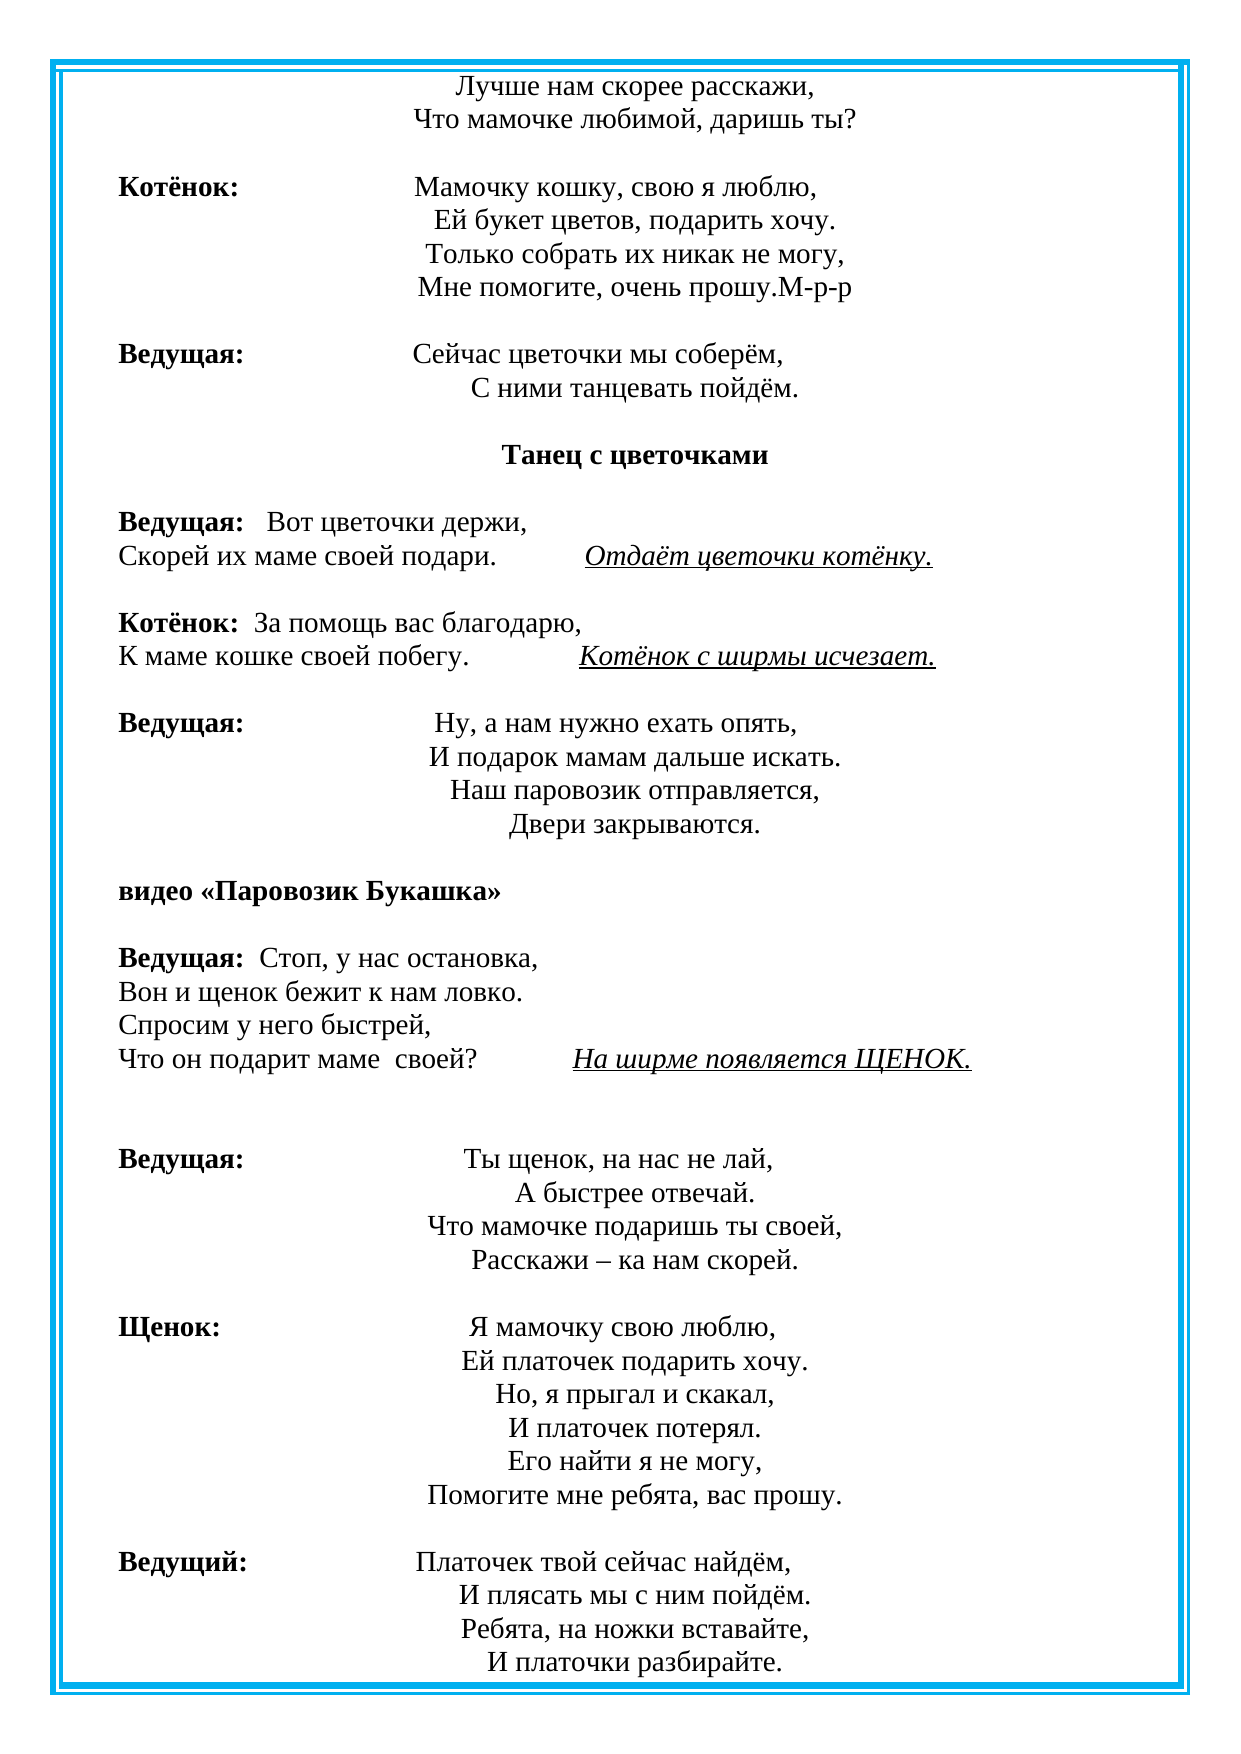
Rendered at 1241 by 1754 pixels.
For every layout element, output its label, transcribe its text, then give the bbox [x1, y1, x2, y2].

text Наш паровозик отправляется, [118, 772, 1152, 806]
text Что мамочке подаришь ты своей, Расскажи – ка нам скорей. [118, 1208, 1152, 1276]
text Котёнок: За помощь вас благодарю, [118, 605, 1152, 638]
text Что мамочке любимой, даришь ты? [118, 102, 1152, 135]
text Ведущая: Стоп, у нас остановка, [118, 940, 1152, 974]
text И плясать мы с ним пойдём. [118, 1577, 1152, 1611]
text С ними танцевать пойдём. [118, 370, 1152, 403]
text А быстрее отвечай. [118, 1175, 1152, 1208]
text Скорей их маме своей подари. Отдаёт цветочки котёнку. [118, 538, 1152, 571]
text Только собрать их никак не могу, [118, 236, 1152, 269]
text Котёнок: Мамочку кошку, свою я люблю, [118, 169, 1152, 202]
text И платочки разбирайте. [118, 1644, 1152, 1678]
text Лучше нам скорее расскажи, [118, 72, 1152, 102]
text Ей букет цветов, подарить хочу. [118, 202, 1152, 236]
text Ребята, на ножки вставайте, [118, 1611, 1152, 1644]
text И платочек потерял. [118, 1410, 1152, 1443]
text И подарок мамам дальше искать. [118, 739, 1152, 772]
text Ведущий: Платочек твой сейчас найдём, [118, 1544, 1152, 1577]
text Ей платочек подарить хочу. [118, 1343, 1152, 1376]
text Ведущая: Сейчас цветочки мы соберём, [118, 336, 1152, 370]
text Ведущая: Ну, а нам нужно ехать опять, [118, 705, 1152, 739]
text Помогите мне ребята, вас прошу. [118, 1477, 1152, 1510]
text Его найти я не могу, [118, 1443, 1152, 1477]
text Мне помогите, очень прошу.М-р-р [118, 269, 1152, 303]
text Ведущая: Ты щенок, на нас не лай, [118, 1141, 1152, 1175]
text Танец с цветочками [118, 437, 1152, 471]
text Двери закрываются. [118, 806, 1152, 839]
text Но, я прыгал и скакал, [118, 1376, 1152, 1410]
text Ведущая: Вот цветочки держи, [118, 504, 1152, 538]
text Что он подарит маме своей? На ширме появляется ЩЕНОК. [118, 1041, 1152, 1074]
text Щенок: Я мамочку свою люблю, [118, 1309, 1152, 1343]
text Вон и щенок бежит к нам ловко. [118, 974, 1152, 1007]
text К маме кошке своей побегу. Котёнок с ширмы исчезает. [118, 638, 1152, 672]
text Спросим у него быстрей, [118, 1007, 1152, 1041]
text видео «Паровозик Букашка» [118, 873, 1152, 907]
